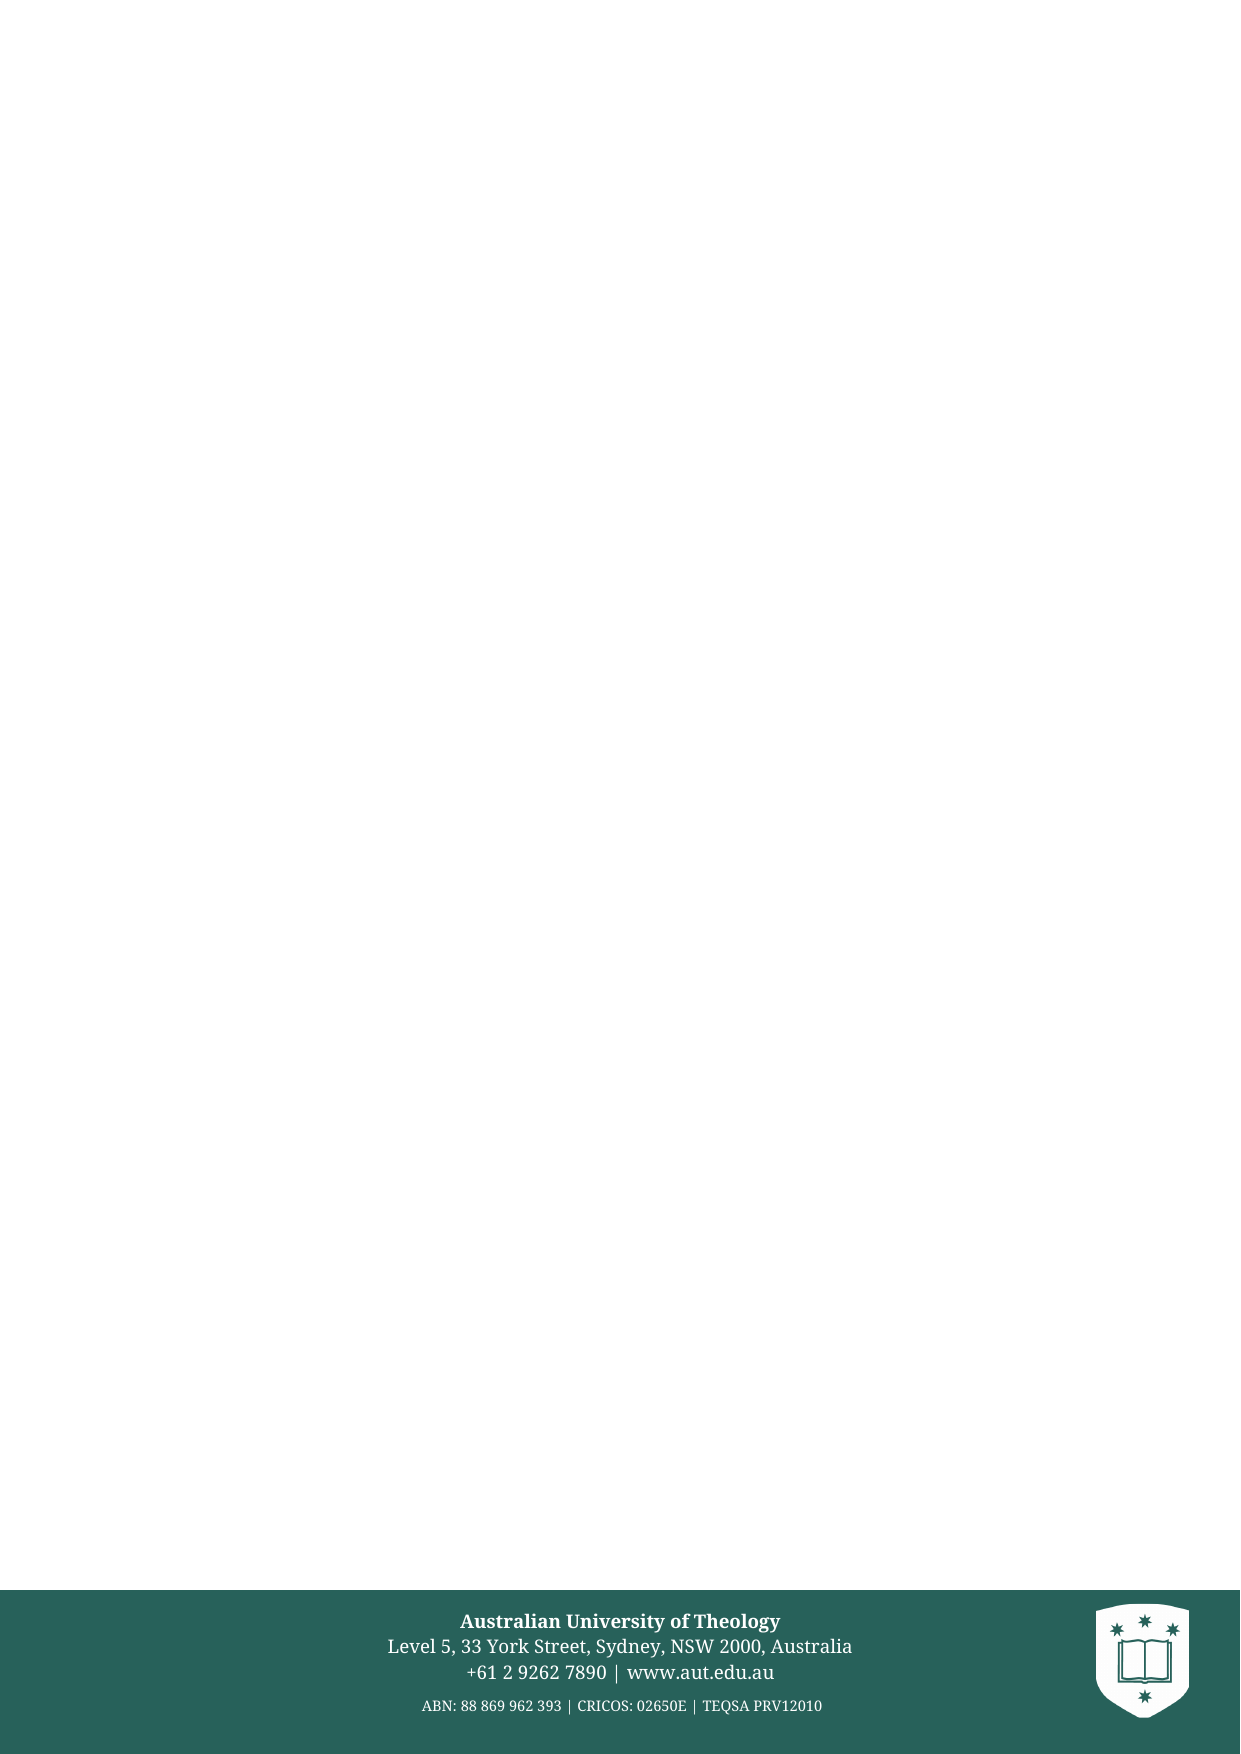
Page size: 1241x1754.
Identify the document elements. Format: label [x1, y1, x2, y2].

picture [1095, 1603, 1189, 1717]
